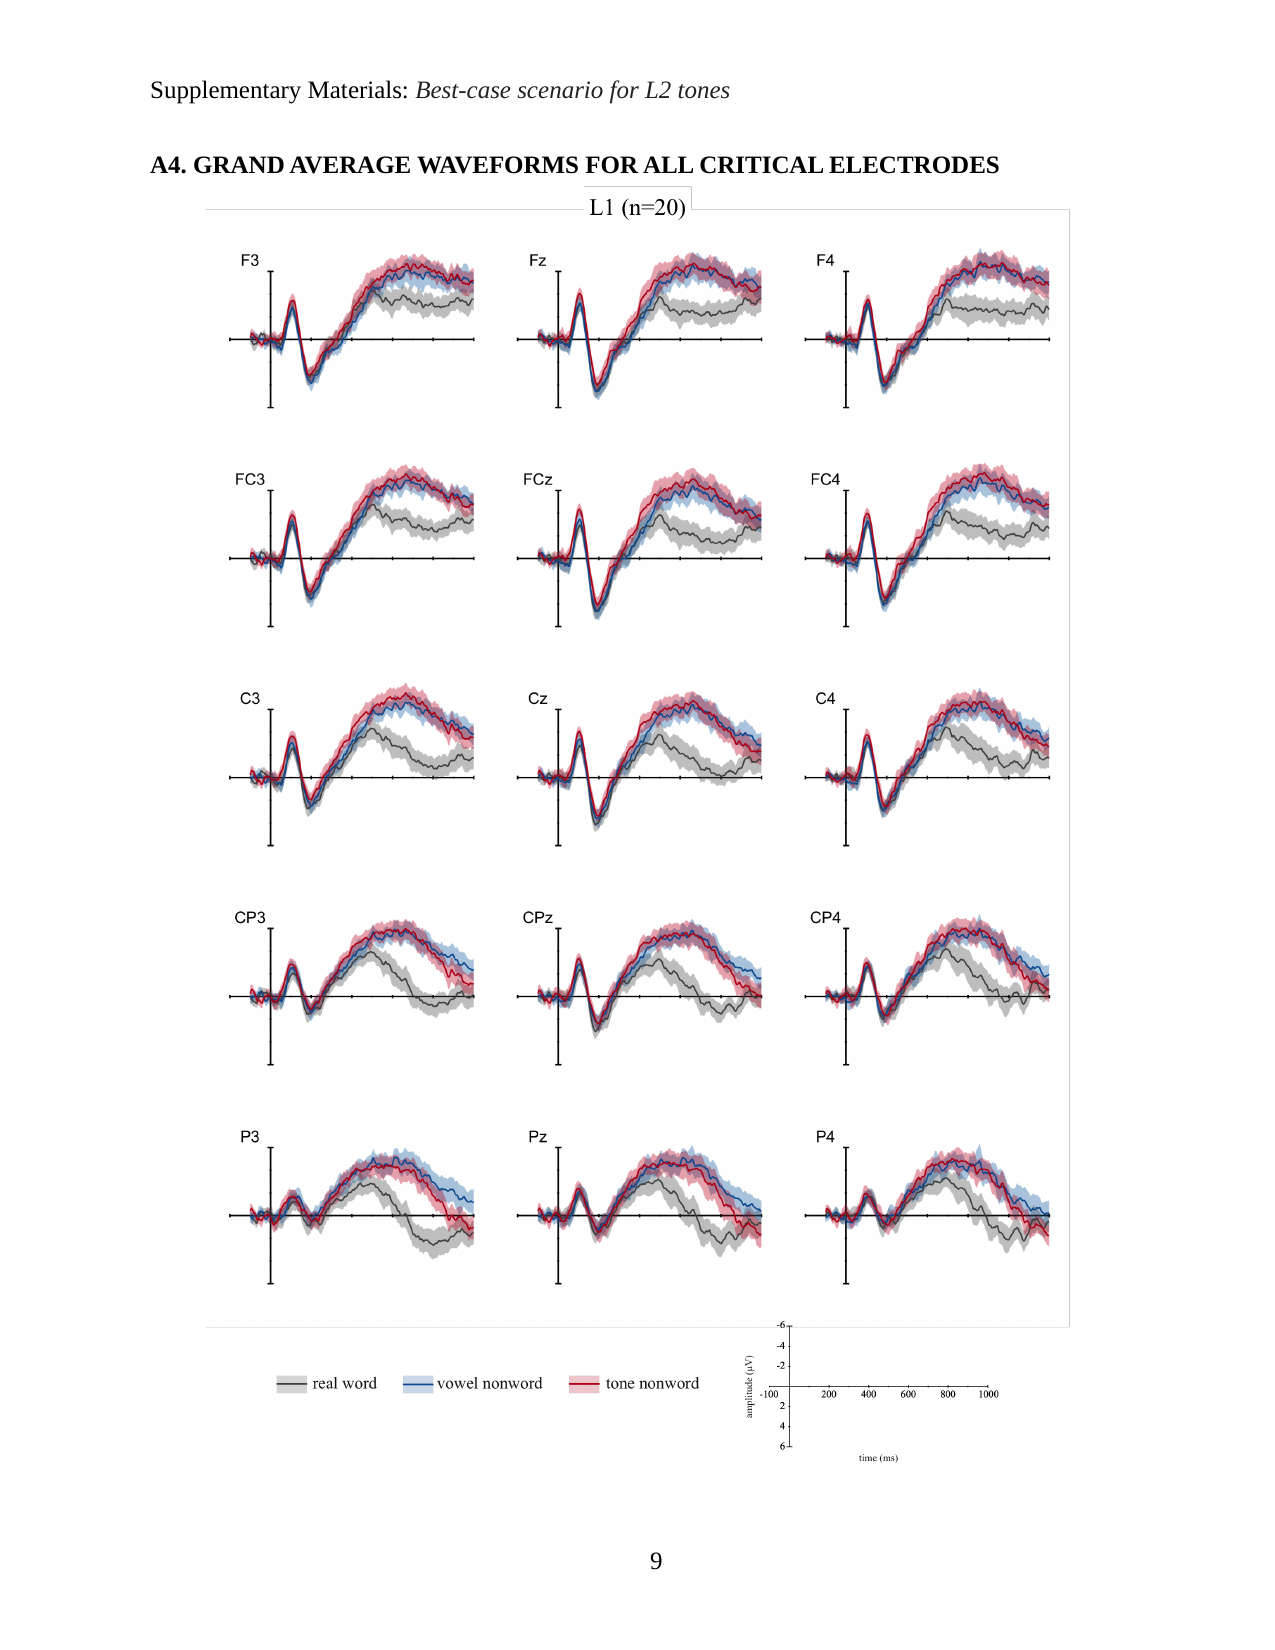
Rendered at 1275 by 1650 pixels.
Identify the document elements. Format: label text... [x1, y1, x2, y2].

subtitle A4. Grand average waveforms for all CRITICAL electrodes [150, 150, 1125, 179]
picture [150, 185, 1125, 1464]
